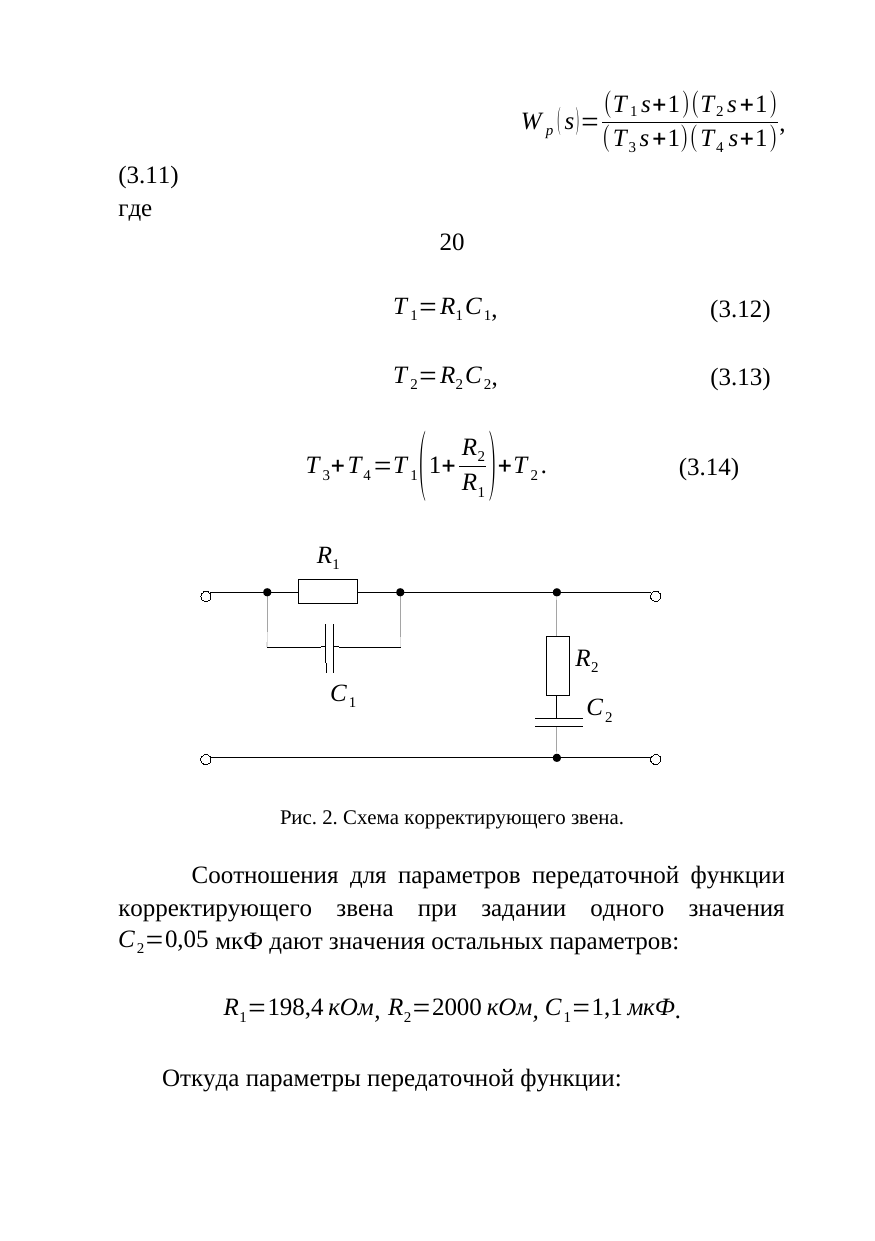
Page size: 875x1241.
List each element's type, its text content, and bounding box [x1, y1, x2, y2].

list Рис. 2. Схема корректирующего звена. [118, 805, 785, 829]
list , (3.12) [118, 293, 785, 324]
list , (3.13) [118, 361, 785, 393]
list Откуда параметры передаточной функции: [118, 1063, 785, 1092]
list где [118, 193, 785, 222]
list 20 [118, 227, 785, 255]
list (3.14) [118, 430, 785, 503]
list Соотношения для параметров передаточной функции корректирующего звена при задании одного значения мкФ дают значения остальных параметров: [118, 860, 785, 957]
list , , . [118, 994, 785, 1026]
list , (3.11) [118, 89, 785, 189]
